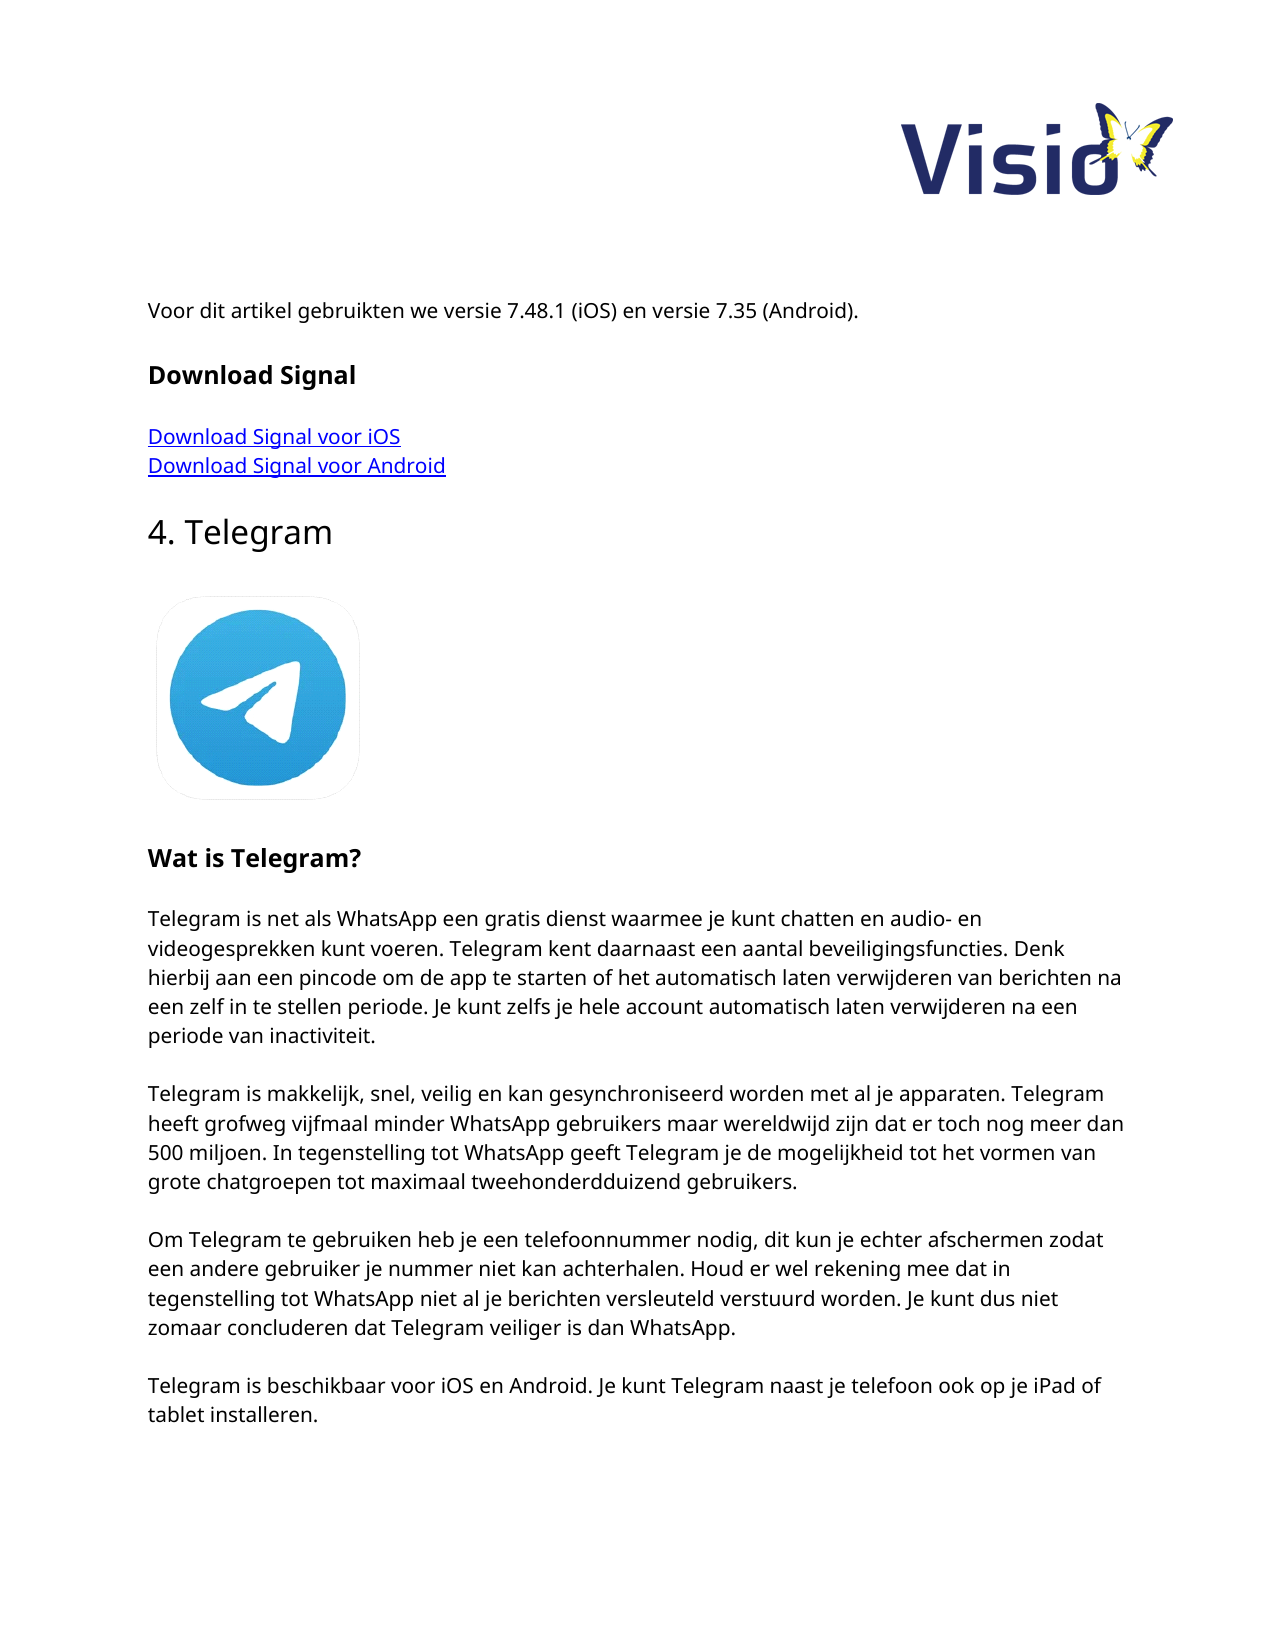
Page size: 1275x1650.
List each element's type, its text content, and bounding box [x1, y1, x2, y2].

text Telegram is net als WhatsApp een gratis dienst waarmee je kunt chatten en audio- en videogesprekken kunt voeren. Telegram kent daarnaast een aantal beveiligingsfuncties. Denk hierbij aan een pincode om de app te starten of het automatisch laten verwijderen van berichten na een zelf in te stellen periode. Je kunt zelfs je hele account automatisch laten verwijderen na een periode van inactiviteit. [148, 904, 1127, 1049]
text Telegram is beschikbaar voor iOS en Android. Je kunt Telegram naast je telefoon ook op je iPad of tablet installeren. [148, 1370, 1127, 1429]
subtitle Download Signal [148, 358, 1127, 392]
text Om Telegram te gebruiken heb je een telefoonnummer nodig, dit kun je echter afschermen zodat een andere gebruiker je nummer niet kan achterhalen. Houd er wel rekening mee dat in tegenstelling tot WhatsApp niet al je berichten versleuteld verstuurd worden. Je kunt dus niet zomaar concluderen dat Telegram veiliger is dan WhatsApp. [148, 1224, 1127, 1341]
text Voor dit artikel gebruikten we versie 7.48.1 (iOS) en versie 7.35 (Android). [148, 295, 1127, 324]
text Download Signal voor Android [148, 450, 1127, 479]
subtitle 4. Telegram [148, 508, 1127, 554]
picture [889, 98, 1184, 198]
subtitle Wat is Telegram? [148, 841, 1127, 874]
picture [147, 587, 368, 808]
text Download Signal voor iOS [148, 421, 1127, 450]
text Telegram is makkelijk, snel, veilig en kan gesynchroniseerd worden met al je apparaten. Telegram heeft grofweg vijfmaal minder WhatsApp gebruikers maar wereldwijd zijn dat er toch nog meer dan 500 miljoen. In tegenstelling tot WhatsApp geeft Telegram je de mogelijkheid tot het vormen van grote chatgroepen tot maximaal tweehonderdduizend gebruikers. [148, 1079, 1127, 1195]
